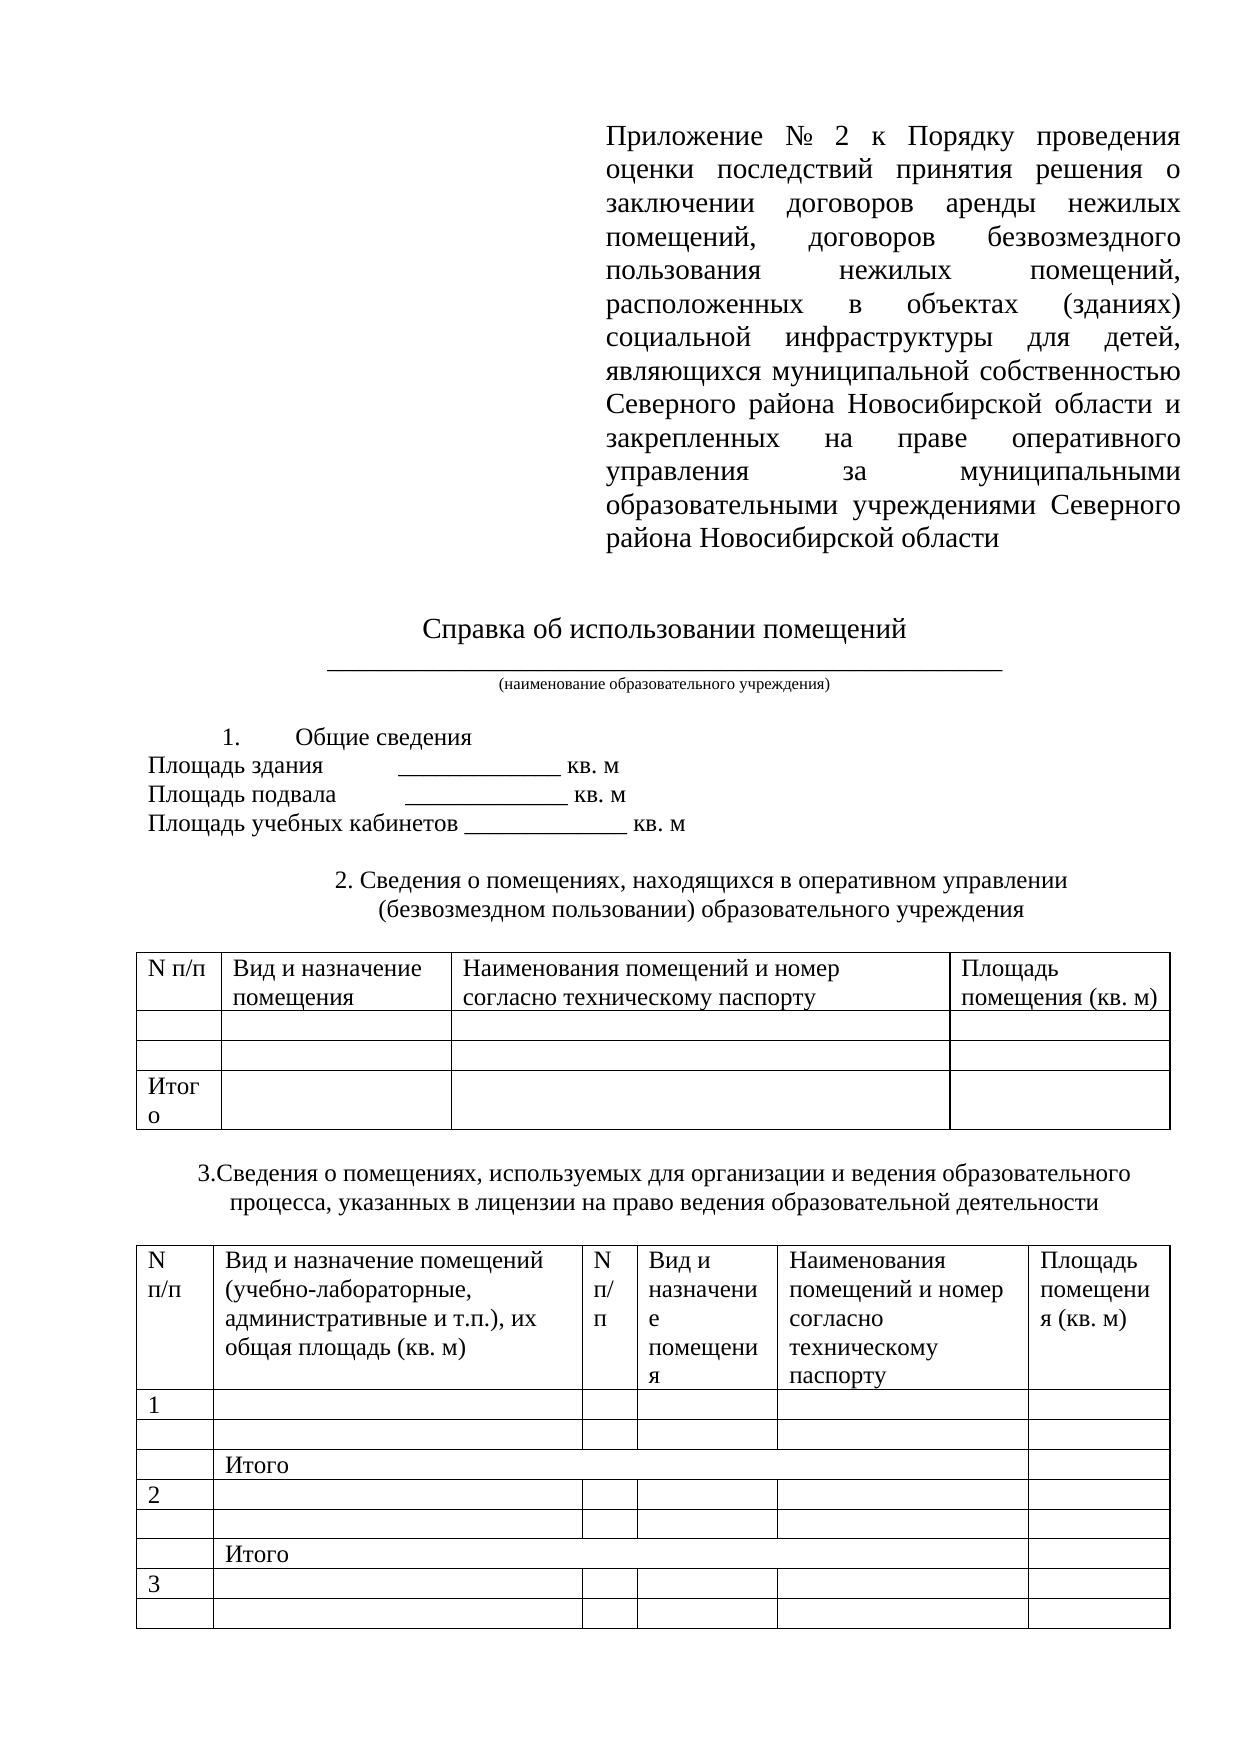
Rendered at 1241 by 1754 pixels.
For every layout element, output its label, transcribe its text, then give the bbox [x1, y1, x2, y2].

table_cell Итого [214, 1539, 1028, 1568]
table_cell [137, 1599, 213, 1628]
table_cell [214, 1510, 582, 1538]
table_cell [778, 1390, 1028, 1419]
table_cell [214, 1420, 582, 1449]
text 3.Сведения о помещениях, используемых для организации и ведения образовательного процесса, указанных в лицензии на право ведения образовательной деятельности [148, 1158, 1181, 1216]
text Площадь подвала _____________ кв. м [148, 779, 1181, 808]
table_header Вид и назначение помещения [638, 1246, 777, 1389]
table_cell Итого [214, 1450, 1028, 1479]
table_cell [583, 1599, 637, 1628]
table_cell [583, 1480, 637, 1508]
table_header N п/п [583, 1246, 637, 1389]
table_cell [1029, 1569, 1169, 1598]
table_cell [778, 1420, 1028, 1449]
table_cell [452, 1041, 949, 1070]
table_cell [778, 1510, 1028, 1538]
table_header Наименования помещений и номер согласно техническому паспорту [778, 1246, 1028, 1389]
text Площадь здания _____________ кв. м [148, 751, 1181, 779]
text Справка об использовании помещений ______________________________________________________ [148, 612, 1181, 674]
table_cell [778, 1569, 1028, 1598]
table_cell [1029, 1599, 1169, 1628]
table_cell [583, 1569, 637, 1598]
table_cell [137, 1041, 221, 1070]
table_cell [452, 1011, 949, 1040]
table_cell [1029, 1420, 1169, 1449]
text Приложение № 2 к Порядку проведения оценки последствий принятия решения о заключении договоров аренды нежилых помещений, договоров безвозмездного пользования нежилых помещений, расположенных в объектах (зданиях) социальной инфраструктуры для детей, являющихся муниципальной собственностью Северного района Новосибирской области и закрепленных на праве оперативного управления за муниципальными образовательными учреждениями Северного района Новосибирской области [606, 118, 1181, 554]
table_cell [638, 1510, 777, 1538]
text 2. Сведения о помещениях, находящихся в оперативном управлении [148, 866, 1181, 894]
table_cell [1029, 1450, 1169, 1479]
table_header Площадь помещения (кв. м) [1029, 1246, 1169, 1389]
table_cell [452, 1071, 949, 1128]
table_header N п/п [137, 953, 221, 1010]
table_cell [951, 1011, 1169, 1040]
table_cell [137, 1510, 213, 1538]
table_cell [1029, 1480, 1169, 1508]
table_cell [214, 1390, 582, 1419]
table_cell [214, 1569, 582, 1598]
table_cell Итого [137, 1071, 221, 1128]
table_header Наименования помещений и номер согласно техническому паспорту [452, 953, 949, 1010]
table_cell [583, 1390, 637, 1419]
list Общие сведения [222, 722, 1181, 751]
table_cell [951, 1071, 1169, 1128]
table_cell [638, 1599, 777, 1628]
table_cell [778, 1599, 1028, 1628]
table_cell [638, 1420, 777, 1449]
table_cell 1 [137, 1390, 213, 1419]
text (наименование образовательного учреждения) [148, 674, 1181, 693]
table_cell [137, 1539, 213, 1568]
table_header Площадь помещения (кв. м) [951, 953, 1169, 1010]
table_cell [214, 1599, 582, 1628]
table_cell [583, 1510, 637, 1538]
table_cell 3 [137, 1569, 213, 1598]
table_cell 2 [137, 1480, 213, 1508]
table_cell [638, 1480, 777, 1508]
table_cell [951, 1041, 1169, 1070]
table_cell [137, 1011, 221, 1040]
table_header Вид и назначение помещения [222, 953, 451, 1010]
text (безвозмездном пользовании) образовательного учреждения [148, 894, 1181, 923]
table_header Вид и назначение помещений (учебно-лабораторные, административные и т.п.), их общая площадь (кв. м) [214, 1246, 582, 1389]
table_cell [222, 1071, 451, 1128]
table_cell [1029, 1390, 1169, 1419]
table_cell [583, 1420, 637, 1449]
table_cell [222, 1011, 451, 1040]
table_cell [638, 1390, 777, 1419]
text Площадь учебных кабинетов _____________ кв. м [148, 808, 1181, 837]
table_cell [1029, 1539, 1169, 1568]
table_cell [222, 1041, 451, 1070]
table_cell [137, 1450, 213, 1479]
table_cell [638, 1569, 777, 1598]
table_cell [214, 1480, 582, 1508]
table_cell [778, 1480, 1028, 1508]
table_cell [1029, 1510, 1169, 1538]
table_header N п/п [137, 1246, 213, 1389]
table_cell [137, 1420, 213, 1449]
